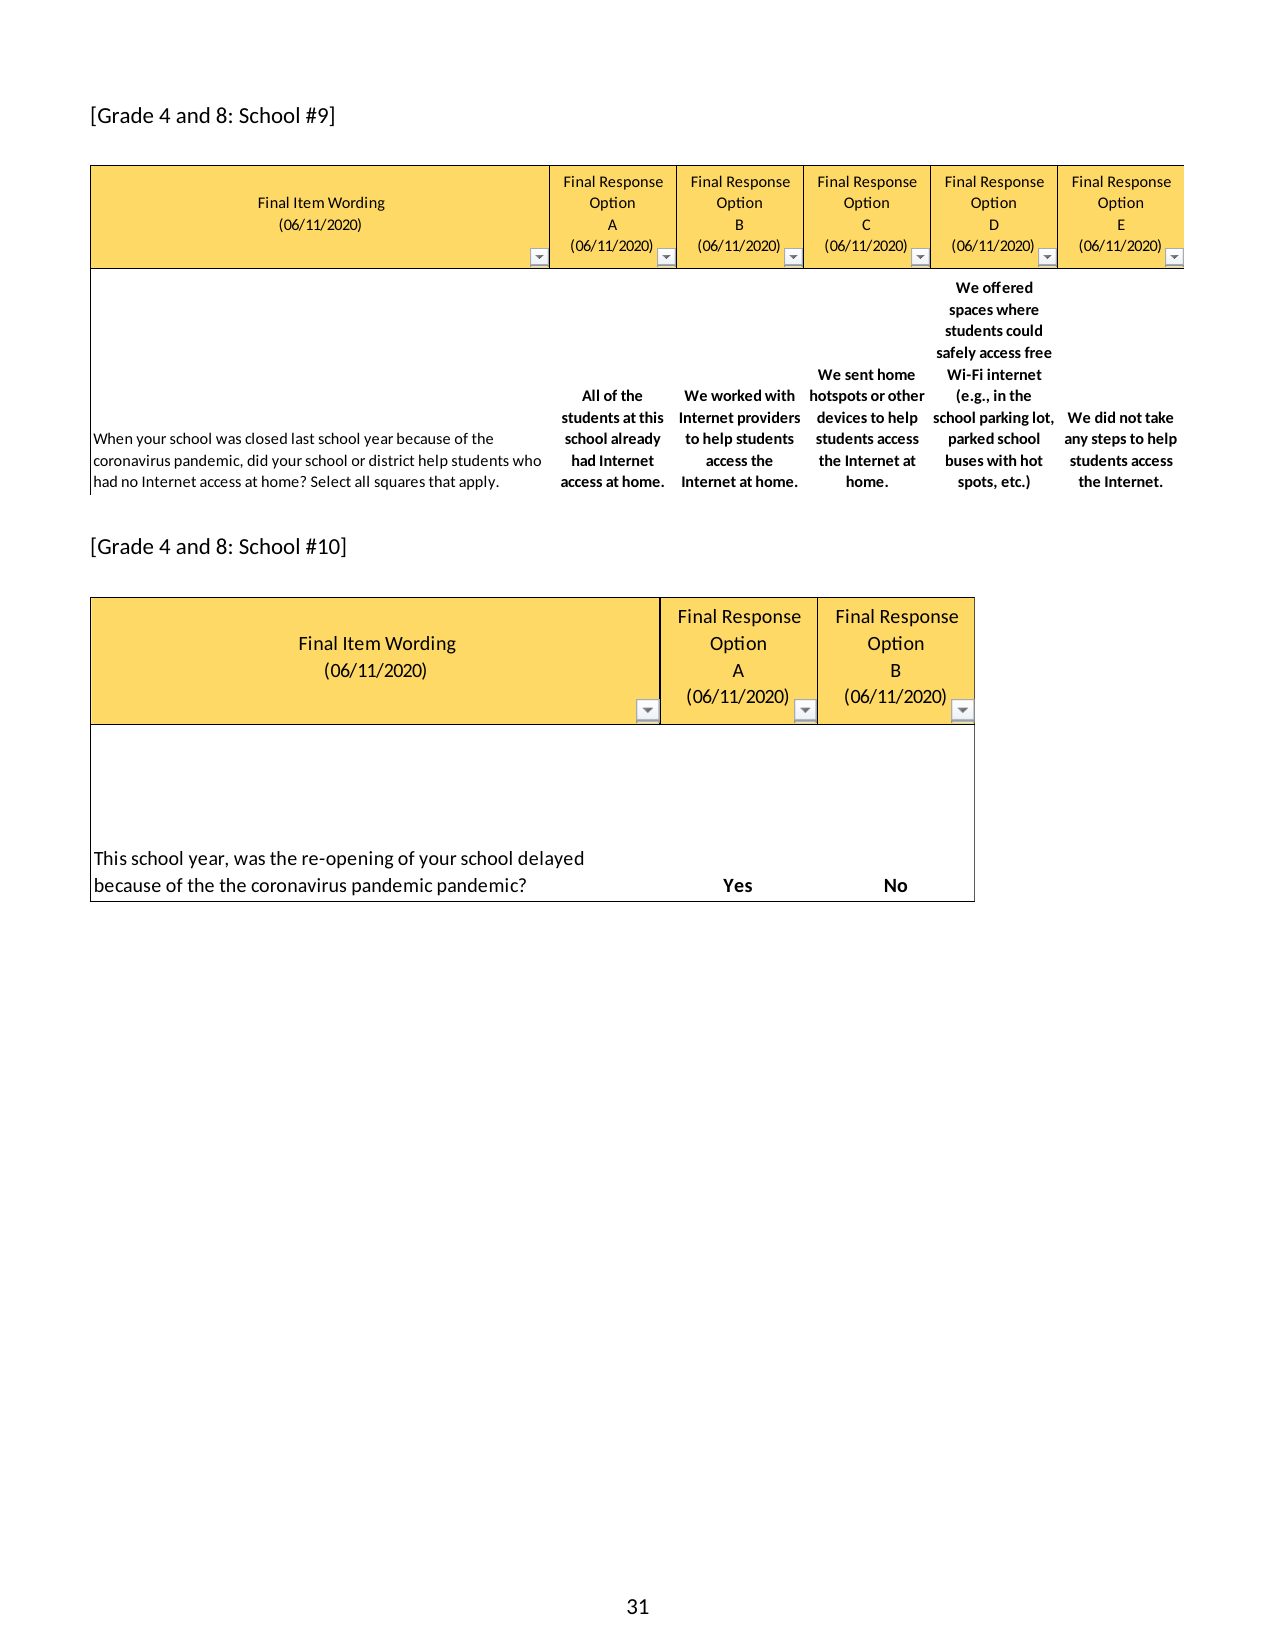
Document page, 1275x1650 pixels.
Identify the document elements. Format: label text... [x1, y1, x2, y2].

text [Grade 4 and 8: School #9] [90, 101, 1185, 129]
text [Grade 4 and 8: School #10] [90, 532, 1185, 560]
